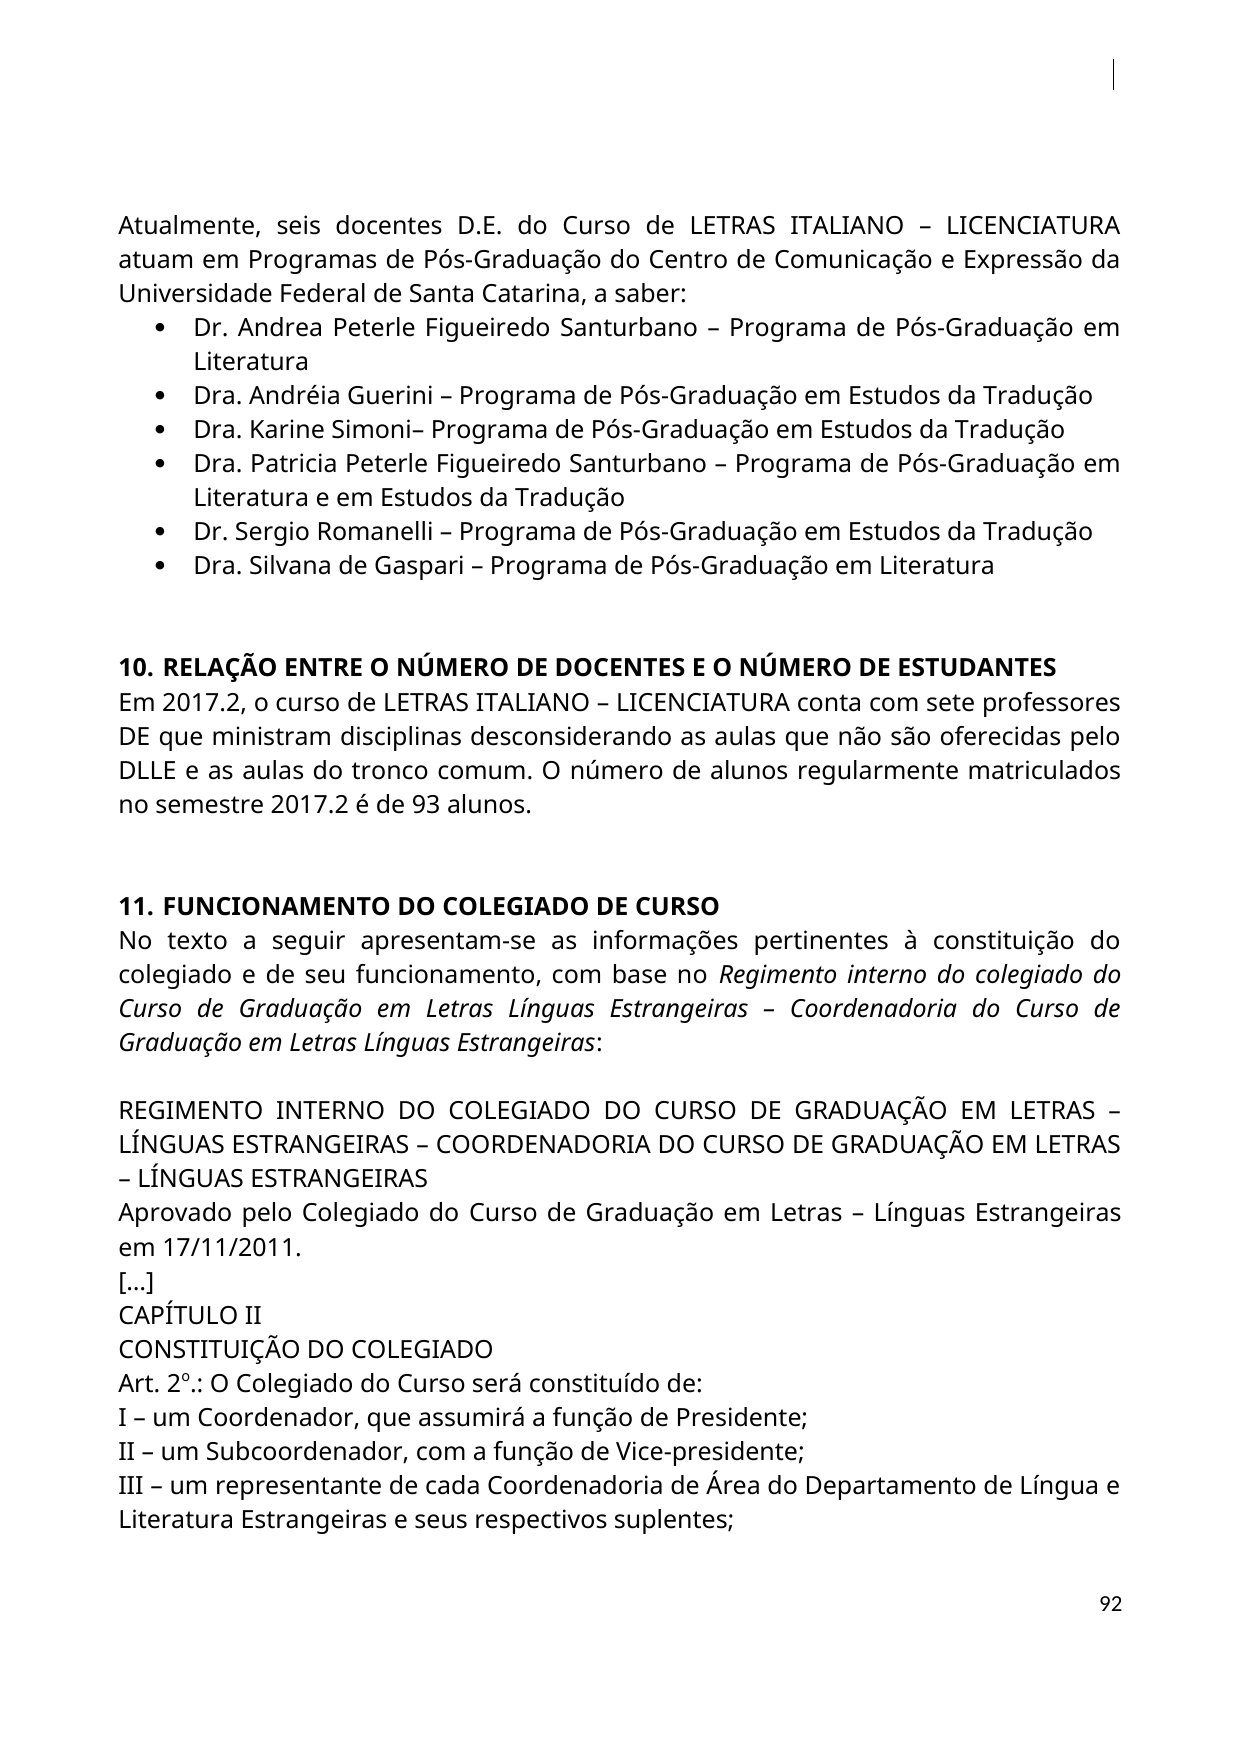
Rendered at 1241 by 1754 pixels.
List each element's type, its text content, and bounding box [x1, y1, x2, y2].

text II – um Subcoordenador, com a função de Vice-presidente; [118, 1433, 1122, 1468]
list RELAÇÃO ENTRE O NÚMERO DE DOCENTES E O NÚMERO DE ESTUDANTES [118, 650, 1122, 684]
text […] [118, 1263, 1122, 1297]
list FUNCIONAMENTO DO COLEGIADO DE CURSO [118, 888, 1122, 923]
list Dr. Sergio Romanelli – Programa de Pós-Graduação em Estudos da Tradução [156, 514, 1122, 548]
list Dra. Karine Simoni– Programa de Pós-Graduação em Estudos da Tradução [156, 412, 1122, 446]
text Art. 2o.: O Colegiado do Curso será constituído de: [118, 1365, 1122, 1399]
text Atualmente, seis docentes D.E. do Curso de LETRAS ITALIANO – LICENCIATURA atuam em Programas de Pós-Graduação do Centro de Comunicação e Expressão da Universidade Federal de Santa Catarina, a saber: [118, 207, 1122, 309]
subtitle REGIMENTO INTERNO DO COLEGIADO DO CURSO DE GRADUAÇÃO EM LETRAS – LÍNGUAS ESTRANGEIRAS – COORDENADORIA DO CURSO DE GRADUAÇÃO EM LETRAS – LÍNGUAS ESTRANGEIRAS [118, 1093, 1122, 1195]
text Aprovado pelo Colegiado do Curso de Graduação em Letras – Línguas Estrangeiras em 17/11/2011. [118, 1195, 1122, 1263]
list Dr. Andrea Peterle Figueiredo Santurbano – Programa de Pós-Graduação em Literatura [156, 309, 1122, 378]
text CAPÍTULO II [118, 1297, 1122, 1331]
text III – um representante de cada Coordenadoria de Área do Departamento de Língua e Literatura Estrangeiras e seus respectivos suplentes; [118, 1468, 1122, 1536]
text CONSTITUIÇÃO DO COLEGIADO [118, 1331, 1122, 1365]
text Em 2017.2, o curso de LETRAS ITALIANO – LICENCIATURA conta com sete professores DE que ministram disciplinas desconsiderando as aulas que não são oferecidas pelo DLLE e as aulas do tronco comum. O número de alunos regularmente matriculados no semestre 2017.2 é de 93 alunos. [118, 684, 1122, 820]
text I – um Coordenador, que assumirá a função de Presidente; [118, 1399, 1122, 1433]
list Dra. Silvana de Gaspari – Programa de Pós-Graduação em Literatura [156, 548, 1122, 582]
list Dra. Andréia Guerini – Programa de Pós-Graduação em Estudos da Tradução [156, 378, 1122, 412]
list Dra. Patricia Peterle Figueiredo Santurbano – Programa de Pós-Graduação em Literatura e em Estudos da Tradução [156, 446, 1122, 514]
text No texto a seguir apresentam-se as informações pertinentes à constituição do colegiado e de seu funcionamento, com base no Regimento interno do colegiado do Curso de Graduação em Letras Línguas Estrangeiras – Coordenadoria do Curso de Graduação em Letras Línguas Estrangeiras: [118, 923, 1122, 1059]
